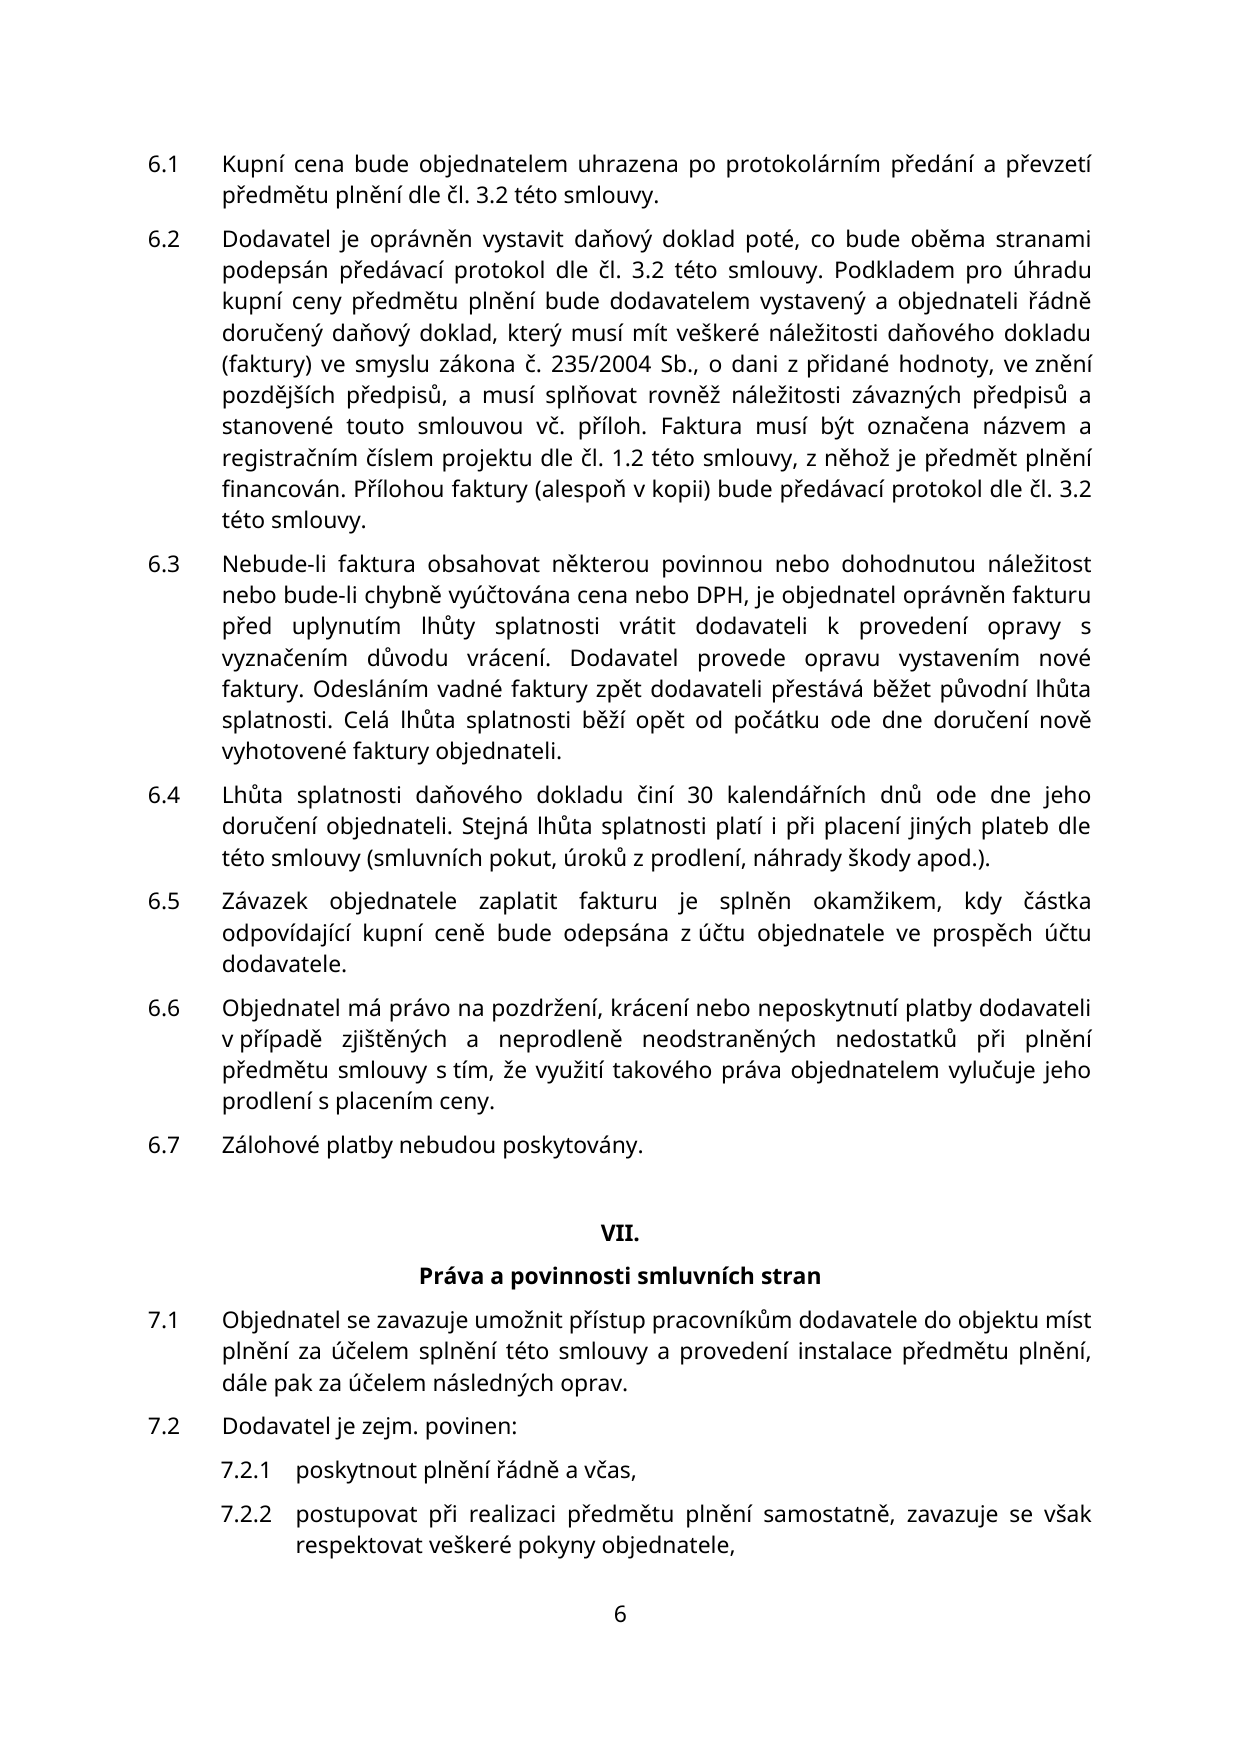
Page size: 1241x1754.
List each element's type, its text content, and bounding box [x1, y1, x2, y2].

list Lhůta splatnosti daňového dokladu činí 30 kalendářních dnů ode dne jeho doručení objednateli. Stejná lhůta splatnosti platí i při placení jiných plateb dle této smlouvy (smluvních pokut, úroků z prodlení, náhrady škody apod.). [148, 779, 1092, 873]
list Nebude-li faktura obsahovat některou povinnou nebo dohodnutou náležitost nebo bude-li chybně vyúčtována cena nebo DPH, je objednatel oprávněn fakturu před uplynutím lhůty splatnosti vrátit dodavateli k provedení opravy s vyznačením důvodu vrácení. Dodavatel provede opravu vystavením nové faktury. Odesláním vadné faktury zpět dodavateli přestává běžet původní lhůta splatnosti. Celá lhůta splatnosti běží opět od počátku ode dne doručení nově vyhotovené faktury objednateli. [148, 548, 1092, 766]
text Práva a povinnosti smluvních stran [148, 1260, 1092, 1291]
list Závazek objednatele zaplatit fakturu je splněn okamžikem, kdy částka odpovídající kupní ceně bude odepsána z účtu objednatele ve prospěch účtu dodavatele. [148, 885, 1092, 979]
list Objednatel má právo na pozdržení, krácení nebo neposkytnutí platby dodavateli v případě zjištěných a neprodleně neodstraněných nedostatků při plnění předmětu smlouvy s tím, že využití takového práva objednatelem vylučuje jeho prodlení s placením ceny. [148, 991, 1092, 1116]
list Zálohové platby nebudou poskytovány. [148, 1129, 1092, 1160]
list postupovat při realizaci předmětu plnění samostatně, zavazuje se však respektovat veškeré pokyny objednatele, [220, 1498, 1092, 1560]
text VII. [148, 1216, 1092, 1248]
list poskytnout plnění řádně a včas, [220, 1454, 1092, 1485]
list Dodavatel je zejm. povinen: [148, 1410, 1092, 1441]
list Objednatel se zavazuje umožnit přístup pracovníkům dodavatele do objektu míst plnění za účelem splnění této smlouvy a provedení instalace předmětu plnění, dále pak za účelem následných oprav. [148, 1304, 1092, 1398]
list Kupní cena bude objednatelem uhrazena po protokolárním předání a převzetí předmětu plnění dle čl. 3.2 této smlouvy. [148, 148, 1092, 210]
list Dodavatel je oprávněn vystavit daňový doklad poté, co bude oběma stranami podepsán předávací protokol dle čl. 3.2 této smlouvy. Podkladem pro úhradu kupní ceny předmětu plnění bude dodavatelem vystavený a objednateli řádně doručený daňový doklad, který musí mít veškeré náležitosti daňového dokladu (faktury) ve smyslu zákona č. 235/2004 Sb., o dani z přidané hodnoty, ve znění pozdějších předpisů, a musí splňovat rovněž náležitosti závazných předpisů a stanovené touto smlouvou vč. příloh. Faktura musí být označena názvem a registračním číslem projektu dle čl. 1.2 této smlouvy, z něhož je předmět plnění financován. Přílohou faktury (alespoň v kopii) bude předávací protokol dle čl. 3.2 této smlouvy. [148, 223, 1092, 535]
